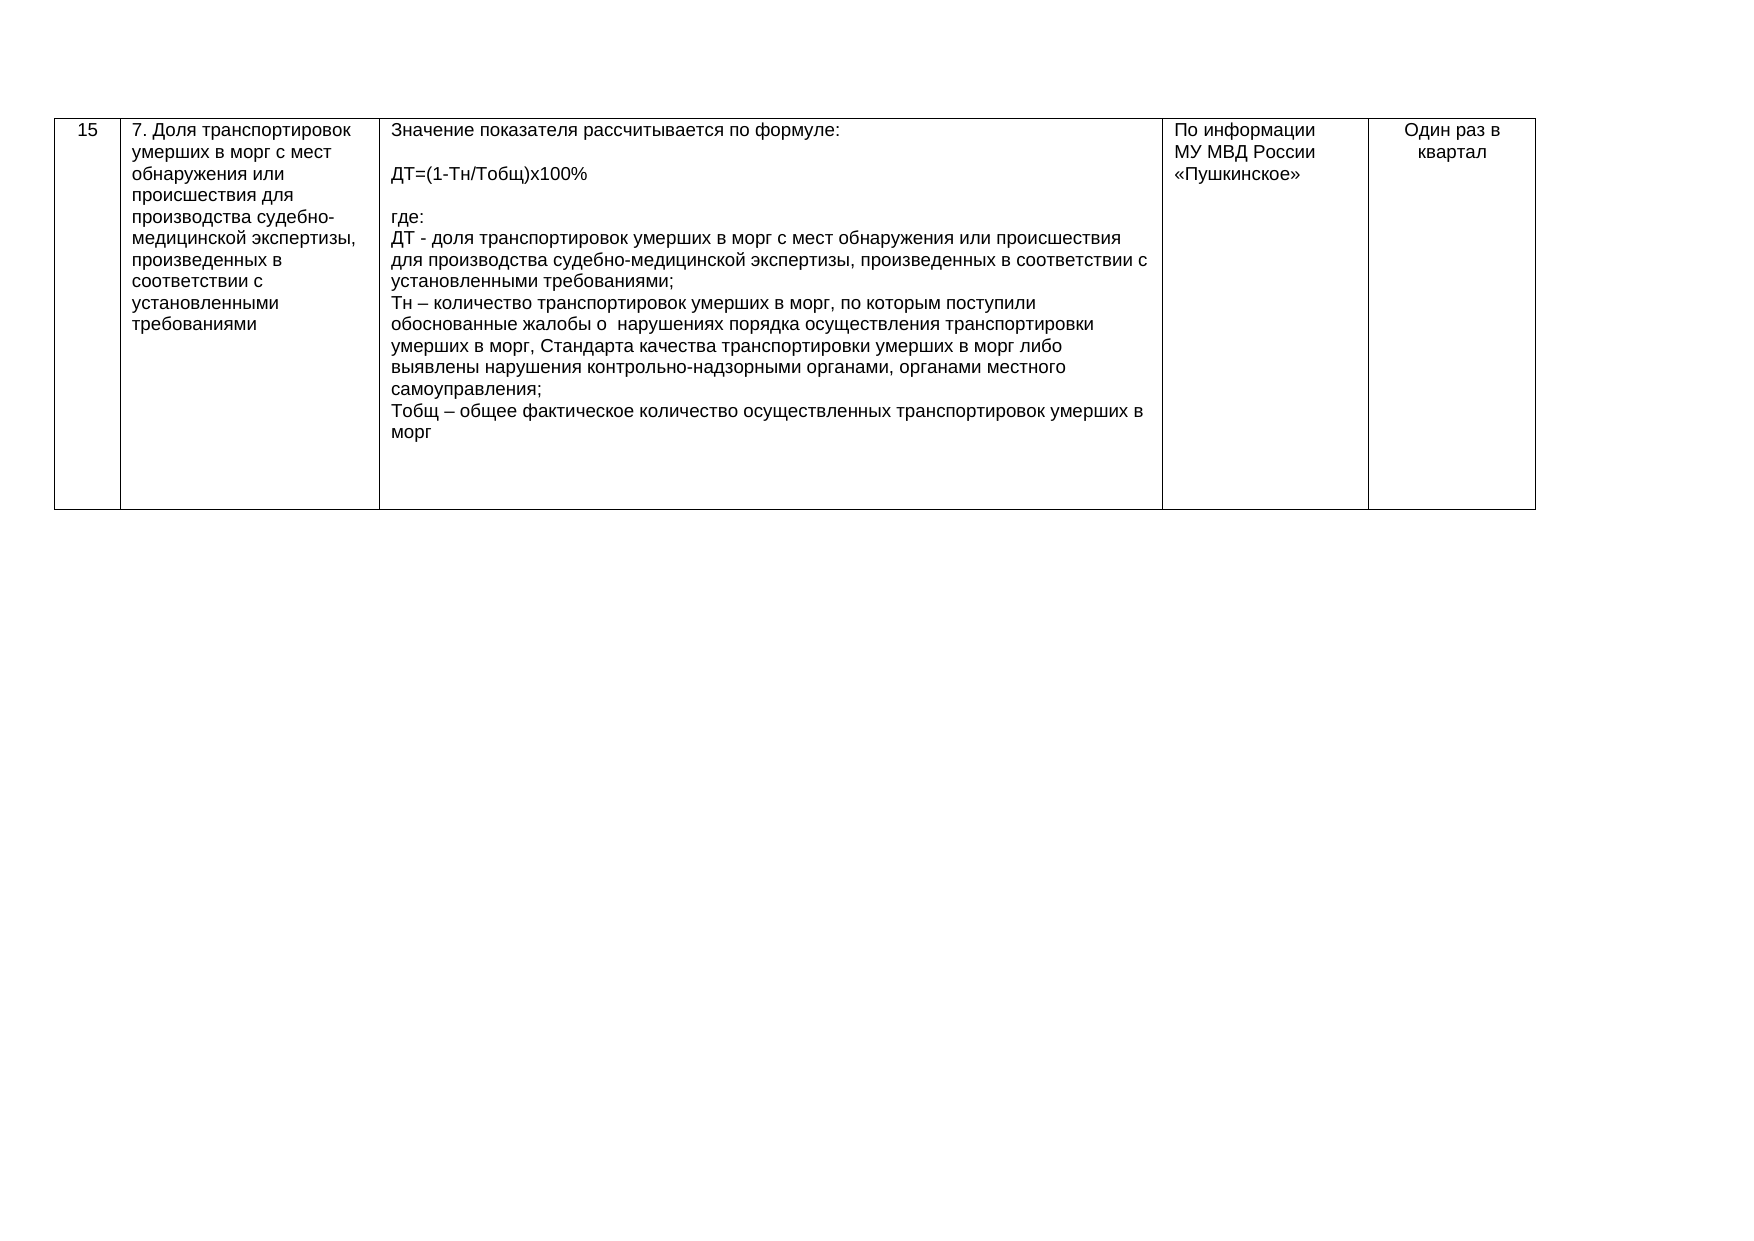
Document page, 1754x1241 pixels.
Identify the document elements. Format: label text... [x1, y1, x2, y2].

table_cell 15 [55, 119, 120, 509]
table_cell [1163, 119, 1368, 509]
table_cell Один раз в квартал [1369, 119, 1535, 509]
table_cell Значение показателя рассчитывается по формуле: ДТ=(1-Тн/Тобщ)х100% где: ДТ - доля транспортировок умерших в морг с мест обнаружения или происшествия для производства судебно-медицинской экспертизы, произведенных в соответствии с установленными требованиями; Тн – количество транспортировок умерших в морг, по которым поступили обоснованные жалобы о нарушениях порядка осуществления транспортировки умерших в морг, Стандарта качества транспортировки умерших в морг либо выявлены нарушения контрольно-надзорными органами, органами местного самоуправления; Тобщ – общее фактическое количество осуществленных транспортировок умерших в морг [380, 119, 1162, 509]
table_cell 7. Доля транспортировок умерших в морг с мест обнаружения или происшествия для производства судебно-медицинской экспертизы, произведенных в соответствии с установленными требованиями [121, 119, 379, 509]
